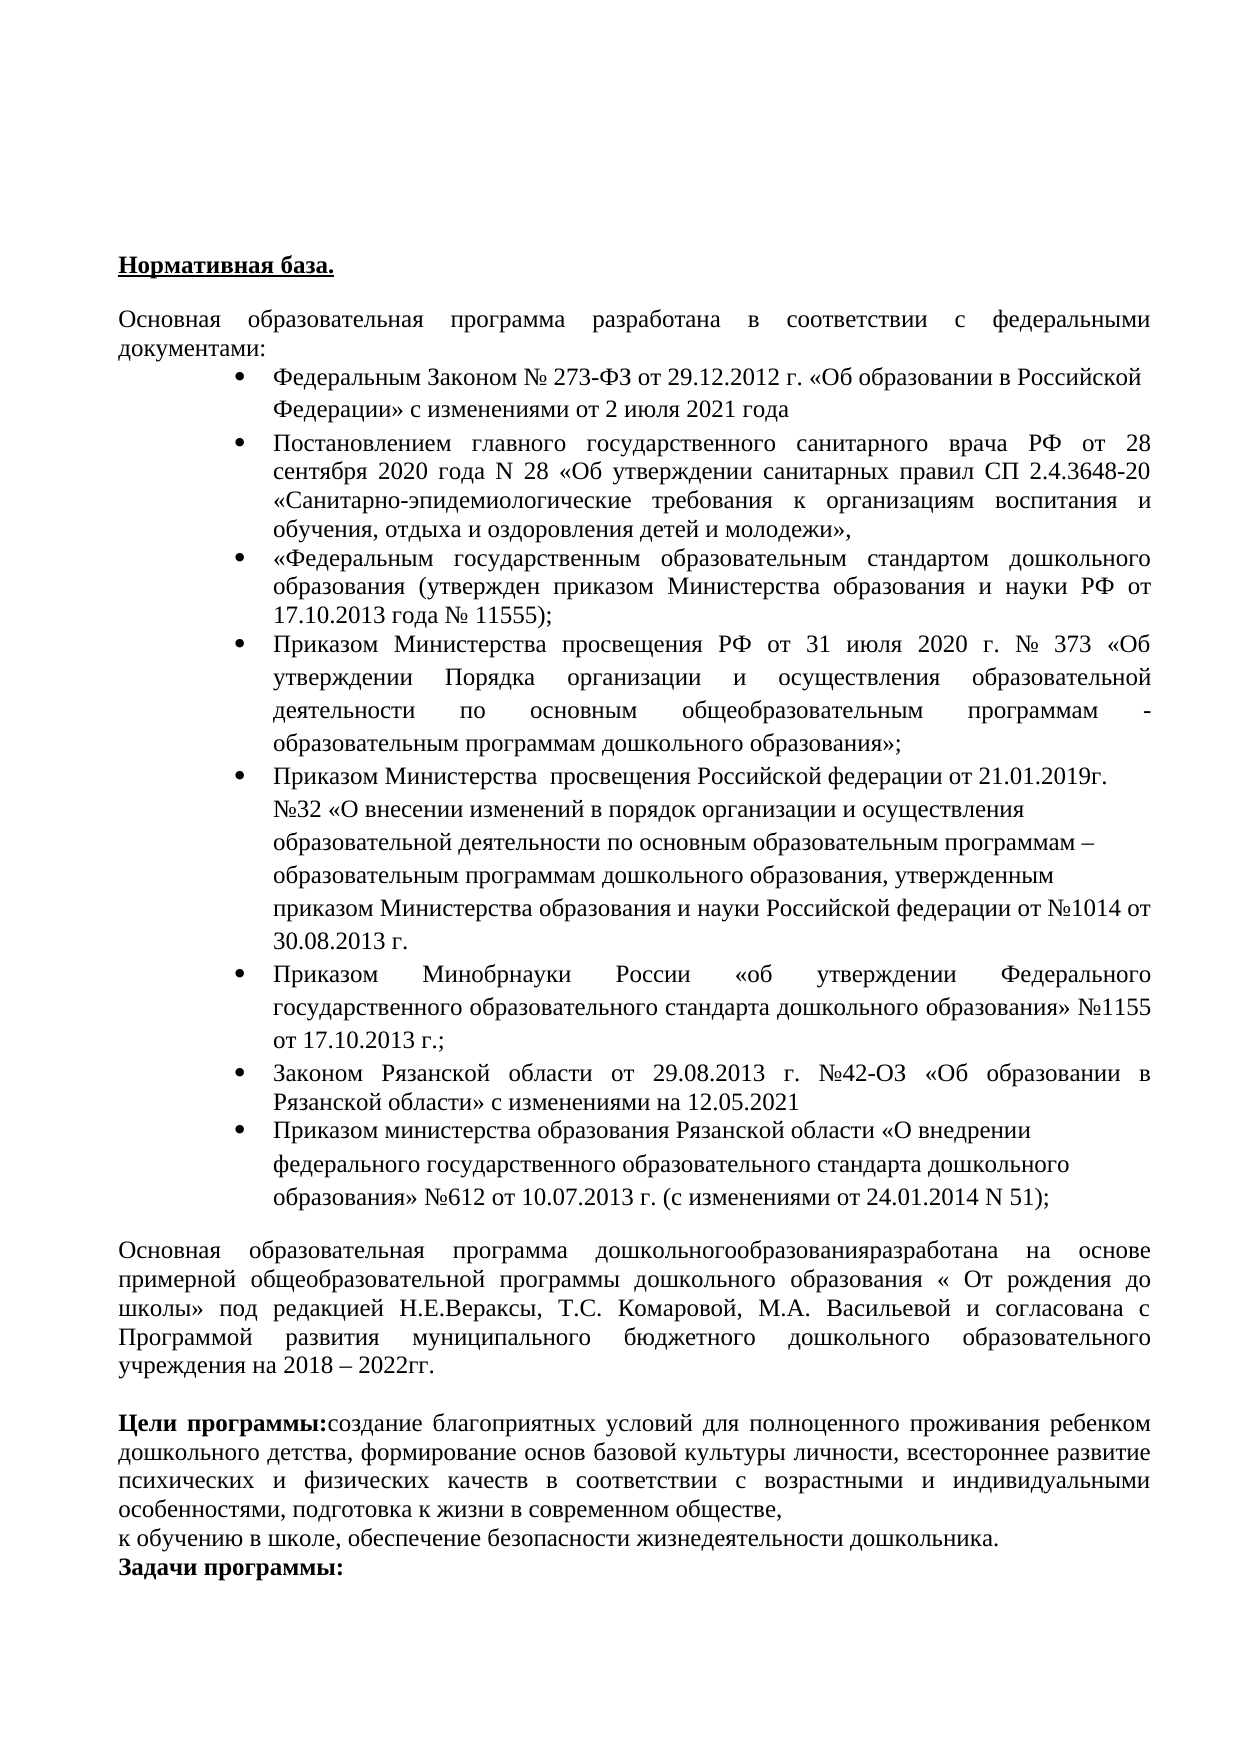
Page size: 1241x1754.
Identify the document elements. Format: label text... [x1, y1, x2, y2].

text Цели программы:создание благоприятных условий для полноценного проживания ребенком дошкольного детства, формирование основ базовой культуры личности, всестороннее развитие психических и физических качеств в соответствии с возрастными и индивидуальными особенностями, подготовка к жизни в современном обществе, [118, 1408, 1152, 1523]
list Законом Рязанской области от 29.08.2013 г. №42-ОЗ «Об образовании в Рязанской области» с изменениями на 12.05.2021 [235, 1058, 1152, 1116]
list Приказом Министерства просвещения Российской федерации от 21.01.2019г. №32 «О внесении изменений в порядок организации и осуществления образовательной деятельности по основным образовательным программам – образовательным программам дошкольного образования, утвержденным приказом Министерства образования и науки Российской федерации от №1014 от 30.08.2013 г. [235, 761, 1152, 955]
text Задачи программы: [118, 1552, 1152, 1581]
text Основная образовательная программа дошкольногообразованияразработана на основе примерной общеобразовательной программы дошкольного образования « От рождения до школы» под редакцией Н.Е.Вераксы, Т.С. Комаровой, М.А. Васильевой и согласована с Программой развития муниципального бюджетного дошкольного образовательного учреждения на 2018 – 2022гг. [118, 1236, 1152, 1379]
text к обучению в школе, обеспечение безопасности жизнедеятельности дошкольника. [118, 1523, 1152, 1552]
list Приказом Минобрнауки России «об утверждении Федерального государственного образовательного стандарта дошкольного образования» №1155 от 17.10.2013 г.; [235, 959, 1152, 1054]
list Федеральным Законом № 273-ФЗ от 29.12.2012 г. «Об образовании в Российской Федерации» с изменениями от 2 июля 2021 года [235, 362, 1152, 423]
text Нормативная база. [118, 250, 1152, 279]
list Приказом министерства образования Рязанской области «О внедрении федерального государственного образовательного стандарта дошкольного образования» №612 от 10.07.2013 г. (с изменениями от 24.01.2014 N 51); [235, 1116, 1152, 1210]
list «Федеральным государственным образовательным стандартом дошкольного образования (утвержден приказом Министерства образования и науки РФ от 17.10.2013 года № 11555); [235, 543, 1152, 629]
list Приказом Министерства просвещения РФ от 31 июля 2020 г. № 373 «Об утверждении Порядка организации и осуществления образовательной деятельности по основным общеобразовательным программам - образовательным программам дошкольного образования»; [235, 629, 1152, 757]
text Основная образовательная программа разработана в соответствии с федеральными документами: [118, 304, 1152, 362]
